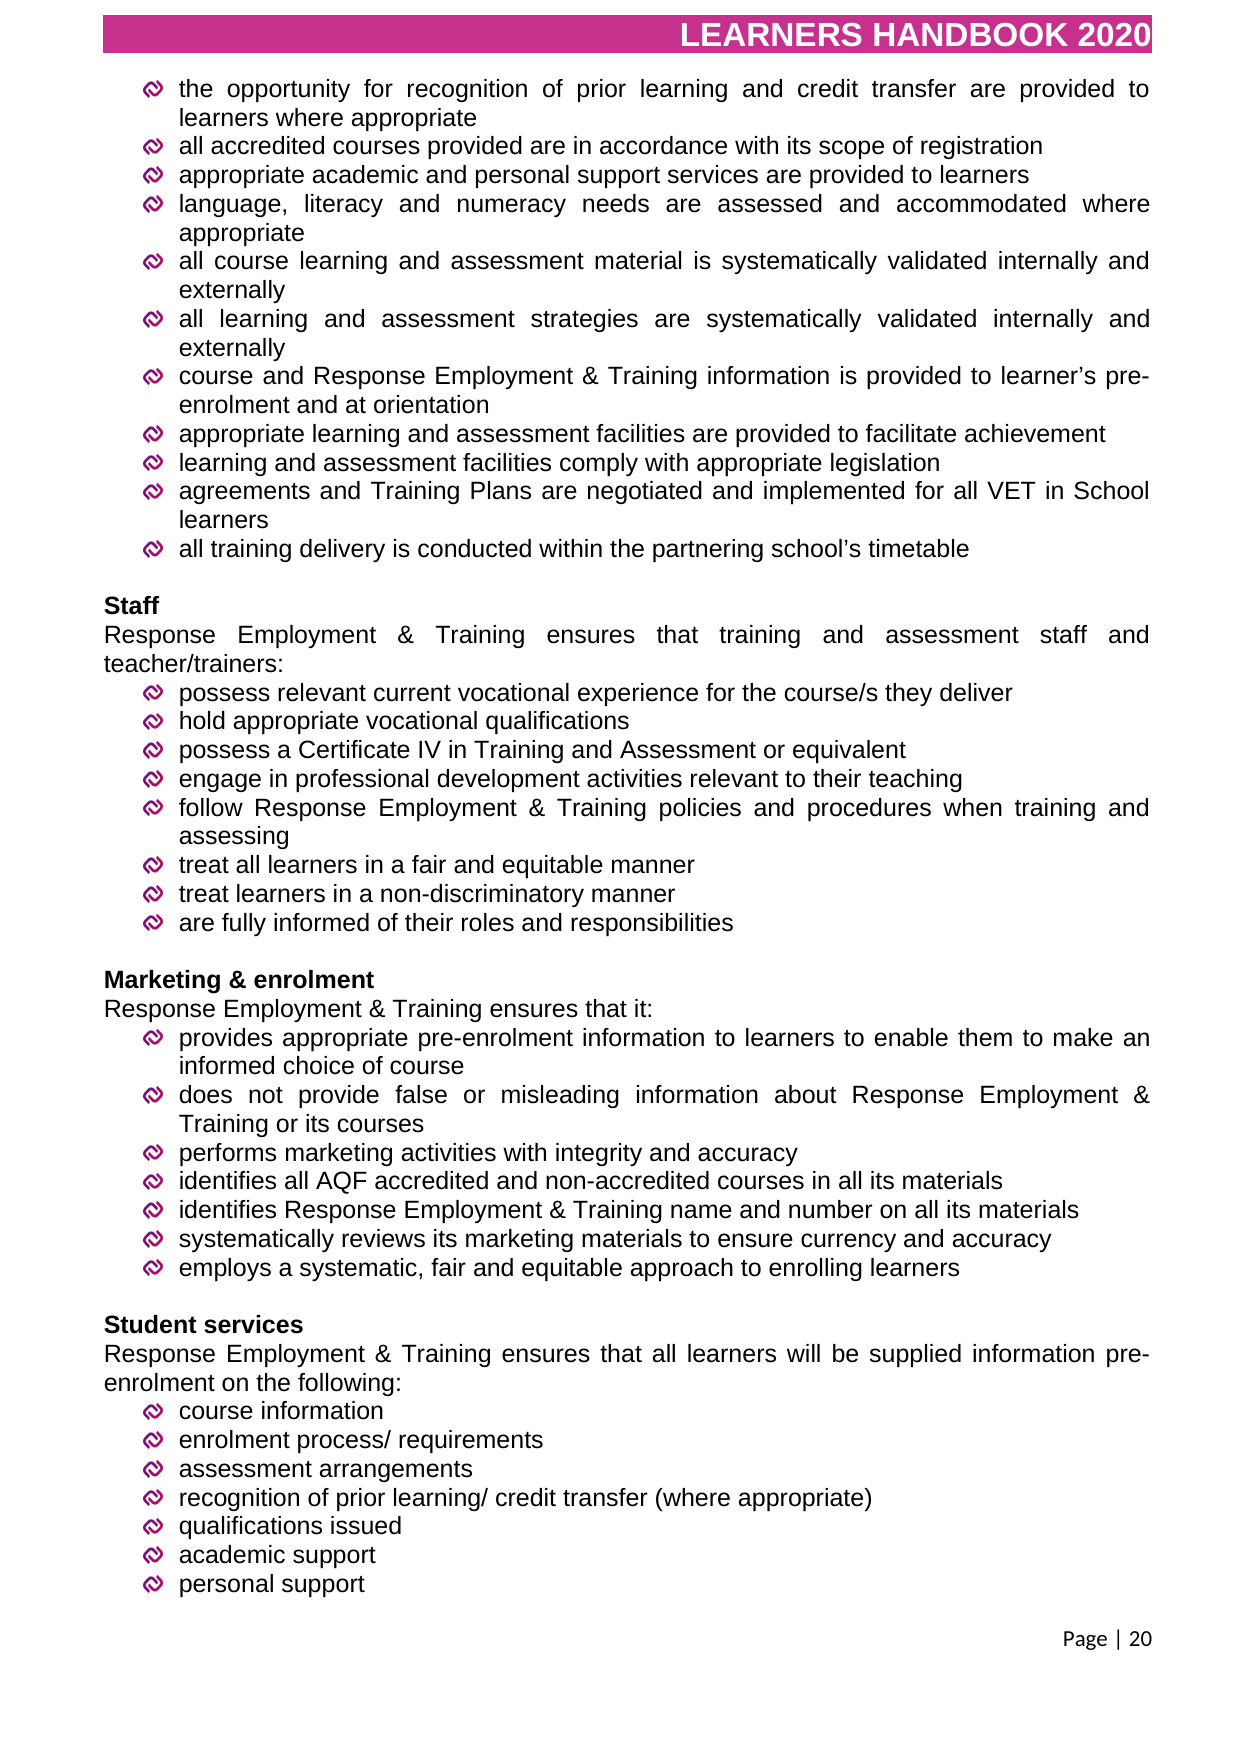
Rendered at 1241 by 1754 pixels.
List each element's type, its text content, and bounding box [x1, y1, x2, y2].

picture [142, 310, 164, 328]
list enrolment process/ requirements [141, 1425, 1152, 1454]
picture [142, 1029, 164, 1046]
list hold appropriate vocational qualifications [141, 706, 1152, 735]
list academic support [141, 1540, 1152, 1569]
list appropriate learning and assessment facilities are provided to facilitate achievement [141, 419, 1152, 448]
picture [142, 368, 164, 385]
list recognition of prior learning/ credit transfer (where appropriate) [141, 1483, 1152, 1511]
picture [142, 1230, 164, 1248]
list agreements and Training Plans are negotiated and implemented for all VET in School learners [141, 476, 1152, 534]
list possess a Certificate IV in Training and Assessment or equivalent [141, 735, 1152, 764]
picture [142, 454, 164, 471]
picture [142, 1575, 164, 1593]
picture [142, 1431, 164, 1449]
list assessment arrangements [141, 1454, 1152, 1483]
list personal support [141, 1569, 1152, 1598]
list all learning and assessment strategies are systematically validated internally and externally [141, 304, 1152, 361]
list performs marketing activities with integrity and accuracy [141, 1138, 1152, 1166]
picture [142, 770, 164, 788]
picture [142, 540, 164, 558]
text Student services [103, 1310, 1152, 1339]
list qualifications issued [141, 1511, 1152, 1540]
list does not provide false or misleading information about Response Employment & Training or its courses [141, 1080, 1152, 1138]
picture [142, 253, 164, 270]
picture [142, 885, 164, 903]
list provides appropriate pre-enrolment information to learners to enable them to make an informed choice of course [141, 1023, 1152, 1080]
list all accredited courses provided are in accordance with its scope of registration [141, 131, 1152, 160]
picture [142, 483, 164, 500]
list the opportunity for recognition of prior learning and credit transfer are provided to learners where appropriate [141, 74, 1152, 131]
picture [142, 741, 164, 759]
list language, literacy and numeracy needs are assessed and accommodated where appropriate [141, 189, 1152, 246]
picture [142, 1518, 164, 1535]
list all training delivery is conducted within the partnering school’s timetable [141, 534, 1152, 563]
text Marketing & enrolment [103, 965, 1152, 994]
picture [142, 1201, 164, 1219]
picture [142, 138, 164, 155]
picture [142, 80, 164, 98]
list identifies Response Employment & Training name and number on all its materials [141, 1195, 1152, 1224]
list are fully informed of their roles and responsibilities [141, 908, 1152, 936]
list appropriate academic and personal support services are provided to learners [141, 160, 1152, 189]
picture [142, 1489, 164, 1506]
list treat all learners in a fair and equitable manner [141, 850, 1152, 879]
picture [142, 1144, 164, 1161]
picture [142, 713, 164, 730]
list learning and assessment facilities comply with appropriate legislation [141, 448, 1152, 476]
list possess relevant current vocational experience for the course/s they deliver [141, 678, 1152, 706]
picture [142, 1546, 164, 1564]
list engage in professional development activities relevant to their teaching [141, 764, 1152, 793]
picture [142, 856, 164, 874]
picture [142, 1173, 164, 1190]
picture [142, 425, 164, 443]
list identifies all AQF accredited and non-accredited courses in all its materials [141, 1166, 1152, 1195]
text Response Employment & Training ensures that all learners will be supplied information pre-enrolment on the following: [103, 1339, 1152, 1396]
picture [142, 1403, 164, 1420]
picture [142, 1086, 164, 1104]
list employs a systematic, fair and equitable approach to enrolling learners [141, 1253, 1152, 1281]
list systematically reviews its marketing materials to ensure currency and accuracy [141, 1224, 1152, 1253]
picture [142, 1259, 164, 1276]
text Response Employment & Training ensures that it: [103, 994, 1152, 1023]
picture [142, 1460, 164, 1478]
picture [142, 799, 164, 816]
text Response Employment & Training ensures that training and assessment staff and teacher/trainers: [103, 620, 1152, 678]
picture [142, 195, 164, 213]
picture [142, 914, 164, 931]
list treat learners in a non-discriminatory manner [141, 879, 1152, 908]
text Staff [103, 591, 1152, 620]
list course and Response Employment & Training information is provided to learner’s pre-enrolment and at orientation [141, 361, 1152, 419]
list course information [141, 1396, 1152, 1425]
picture [142, 166, 164, 184]
picture [142, 684, 164, 701]
list all course learning and assessment material is systematically validated internally and externally [141, 246, 1152, 304]
list follow Response Employment & Training policies and procedures when training and assessing [141, 793, 1152, 850]
